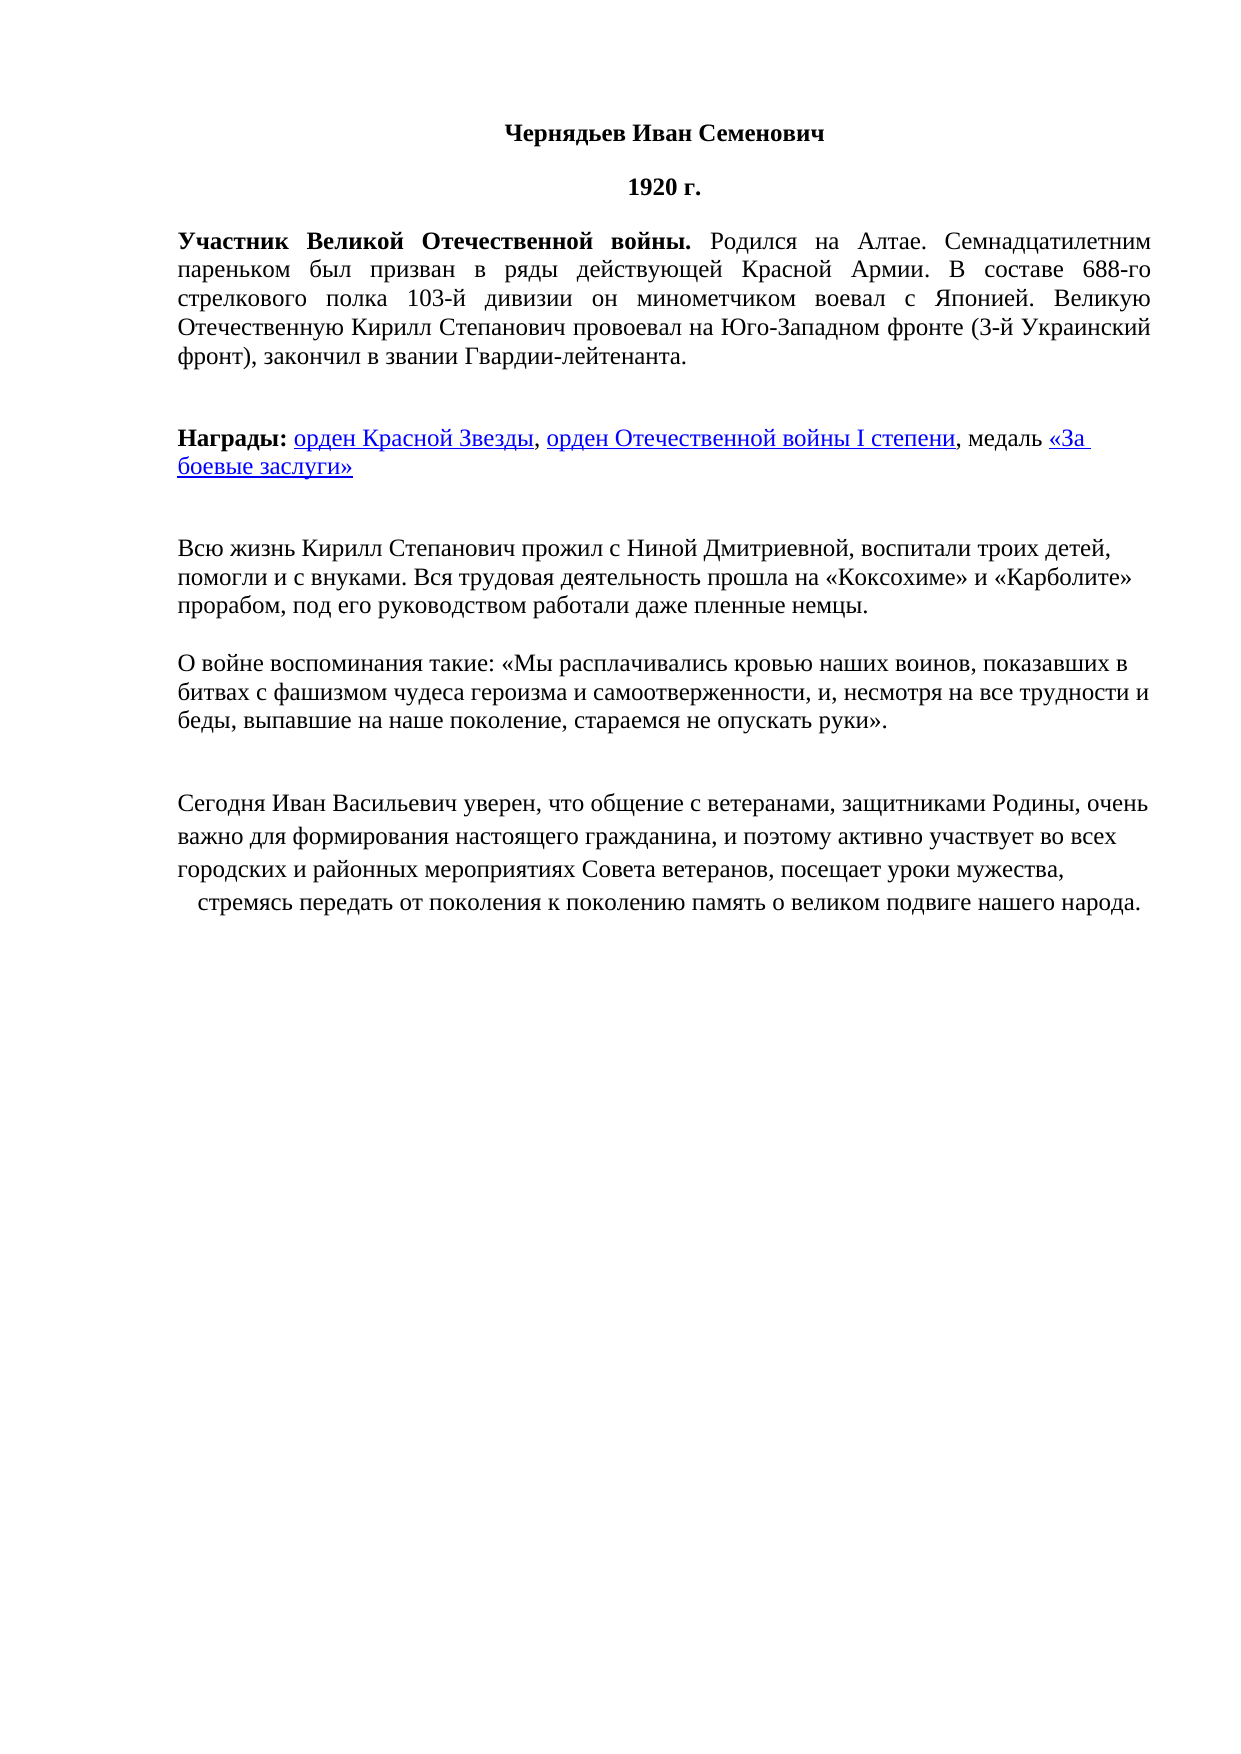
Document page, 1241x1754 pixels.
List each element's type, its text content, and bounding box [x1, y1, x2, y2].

text Чернядьев Иван Семенович [177, 118, 1152, 147]
text Участник Великой Отечественной войны. Родился на Алтае. Семнадцатилетним пареньком был призван в ряды действующей Красной Армии. В составе 688-го стрелкового полка 103-й дивизии он минометчиком воевал с Японией. Великую Отечественную Кирилл Степанович провоевал на Юго-Западном фронте (3-й Украинский фронт), закончил в звании Гвардии-лейтенанта. [177, 226, 1152, 369]
text Сегодня Иван Васильевич уверен, что общение с ветеранами, защитниками Родины, очень важно для формирования настоящего гражданина, и поэтому активно участвует во всех городских и районных мероприятиях Совета ветеранов, посещает уроки мужества, стремясь передать от поколения к поколению память о великом подвиге нашего народа. [177, 788, 1152, 916]
text 1920 г. [177, 172, 1152, 201]
text Всю жизнь Кирилл Степанович прожил с Ниной Дмитриевной, воспитали троих детей, помогли и с внуками. Вся трудовая деятельность прошла на «Коксохиме» и «Карболите» прорабом, под его руководством работали даже пленные немцы. [177, 533, 1152, 619]
text О войне воспоминания такие: «Мы расплачивались кровью наших воинов, показавших в битвах с фашизмом чудеса героизма и самоотверженности, и, несмотря на все трудности и беды, выпавшие на наше поколение, стараемся не опускать руки». [177, 648, 1152, 734]
text Награды: орден Красной Звезды, орден Отечественной войны I степени, медаль «За боевые заслуги» [177, 423, 1152, 480]
